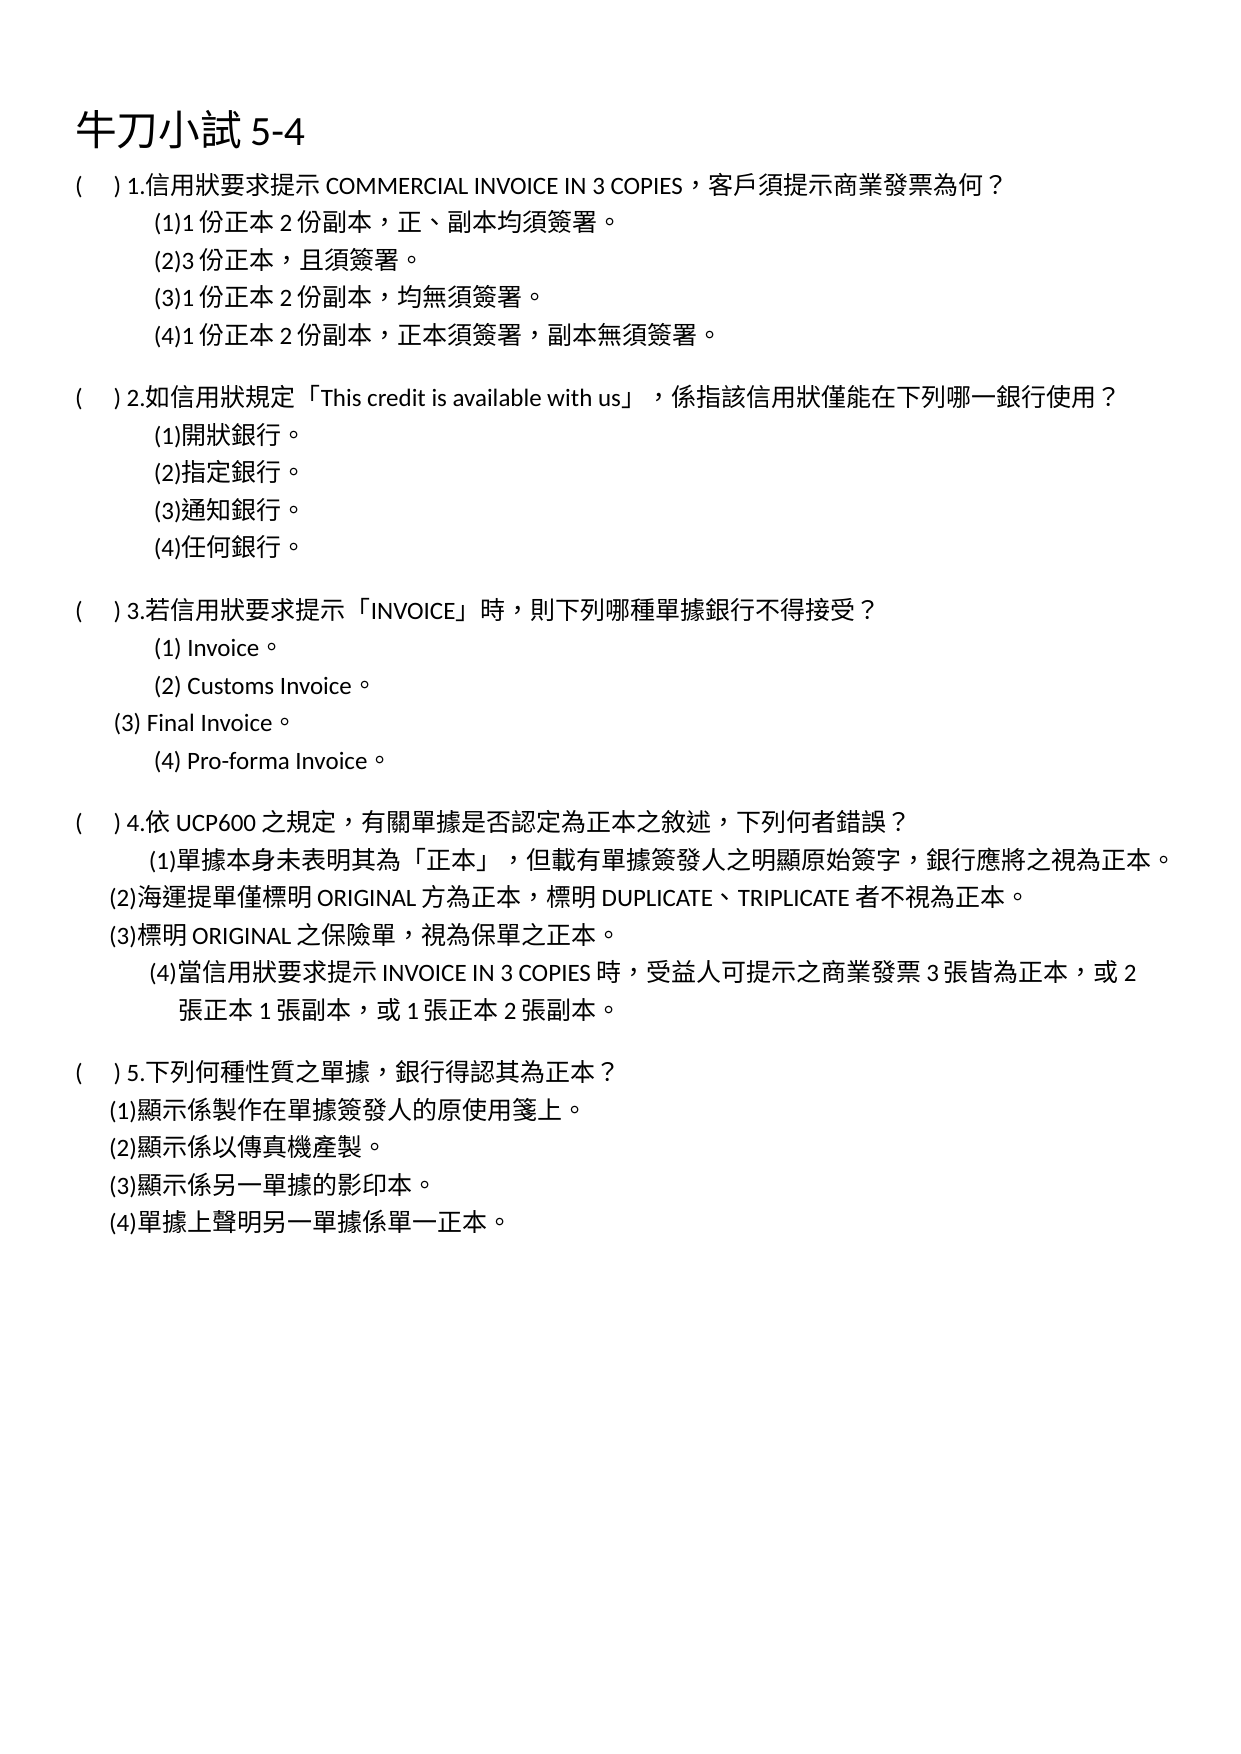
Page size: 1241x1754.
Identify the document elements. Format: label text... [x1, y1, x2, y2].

text (4) Pro-forma Invoice。 [153, 739, 1165, 777]
text (3) Final Invoice。 [79, 702, 1165, 739]
text ( ) 3.若信用狀要求提示「INVOICE」時，則下列哪種單據銀行不得接受？ (1) Invoice。 (2) Customs Invoice。 [75, 589, 1165, 702]
text (4)1份正本2份副本，正本須簽署，副本無須簽署。 [154, 314, 1165, 352]
text 牛刀小試5-4 [75, 89, 1165, 164]
text (4)當信用狀要求提示INVOICE IN 3 COPIES時，受益人可提示之商業發票3張皆為正本，或2張正本1張副本，或1張正本2張副本。 [149, 952, 1165, 1027]
text ( ) 1.信用狀要求提示COMMERCIAL INVOICE IN 3 COPIES，客戶須提示商業發票為何？ (1)1份正本2份副本，正、副本均須簽署。 [75, 164, 1165, 239]
text ( ) 4.依UCP600之規定，有關單據是否認定為正本之敘述，下列何者錯誤？ [75, 802, 1165, 839]
text (3)1份正本2份副本，均無須簽署。 [154, 277, 1165, 314]
text ( ) 5.下列何種性質之單據，銀行得認其為正本？ (1)顯示係製作在單據簽發人的原使用箋上。 (2)顯示係以傳真機產製。 (3)顯示係另一單據的影印本。 (4)單據上聲明另一單據係單一正本。 [75, 1052, 1165, 1239]
text (1)單據本身未表明其為「正本」，但載有單據簽發人之明顯原始簽字，銀行應將之視為正本。 (2)海運提單僅標明ORIGINAL方為正本，標明DUPLICATE、TRIPLICATE者不視為正本。 (3)標明ORIGINAL之保險單，視為保單之正本。 [75, 839, 1165, 952]
text ( ) 2.如信用狀規定「This credit is available with us」，係指該信用狀僅能在下列哪一銀行使用？ (1)開狀銀行。 (2)指定銀行。 (3)通知銀行。 (4)任何銀行。 [75, 377, 1165, 564]
text (2)3份正本，且須簽署。 [154, 239, 1165, 277]
